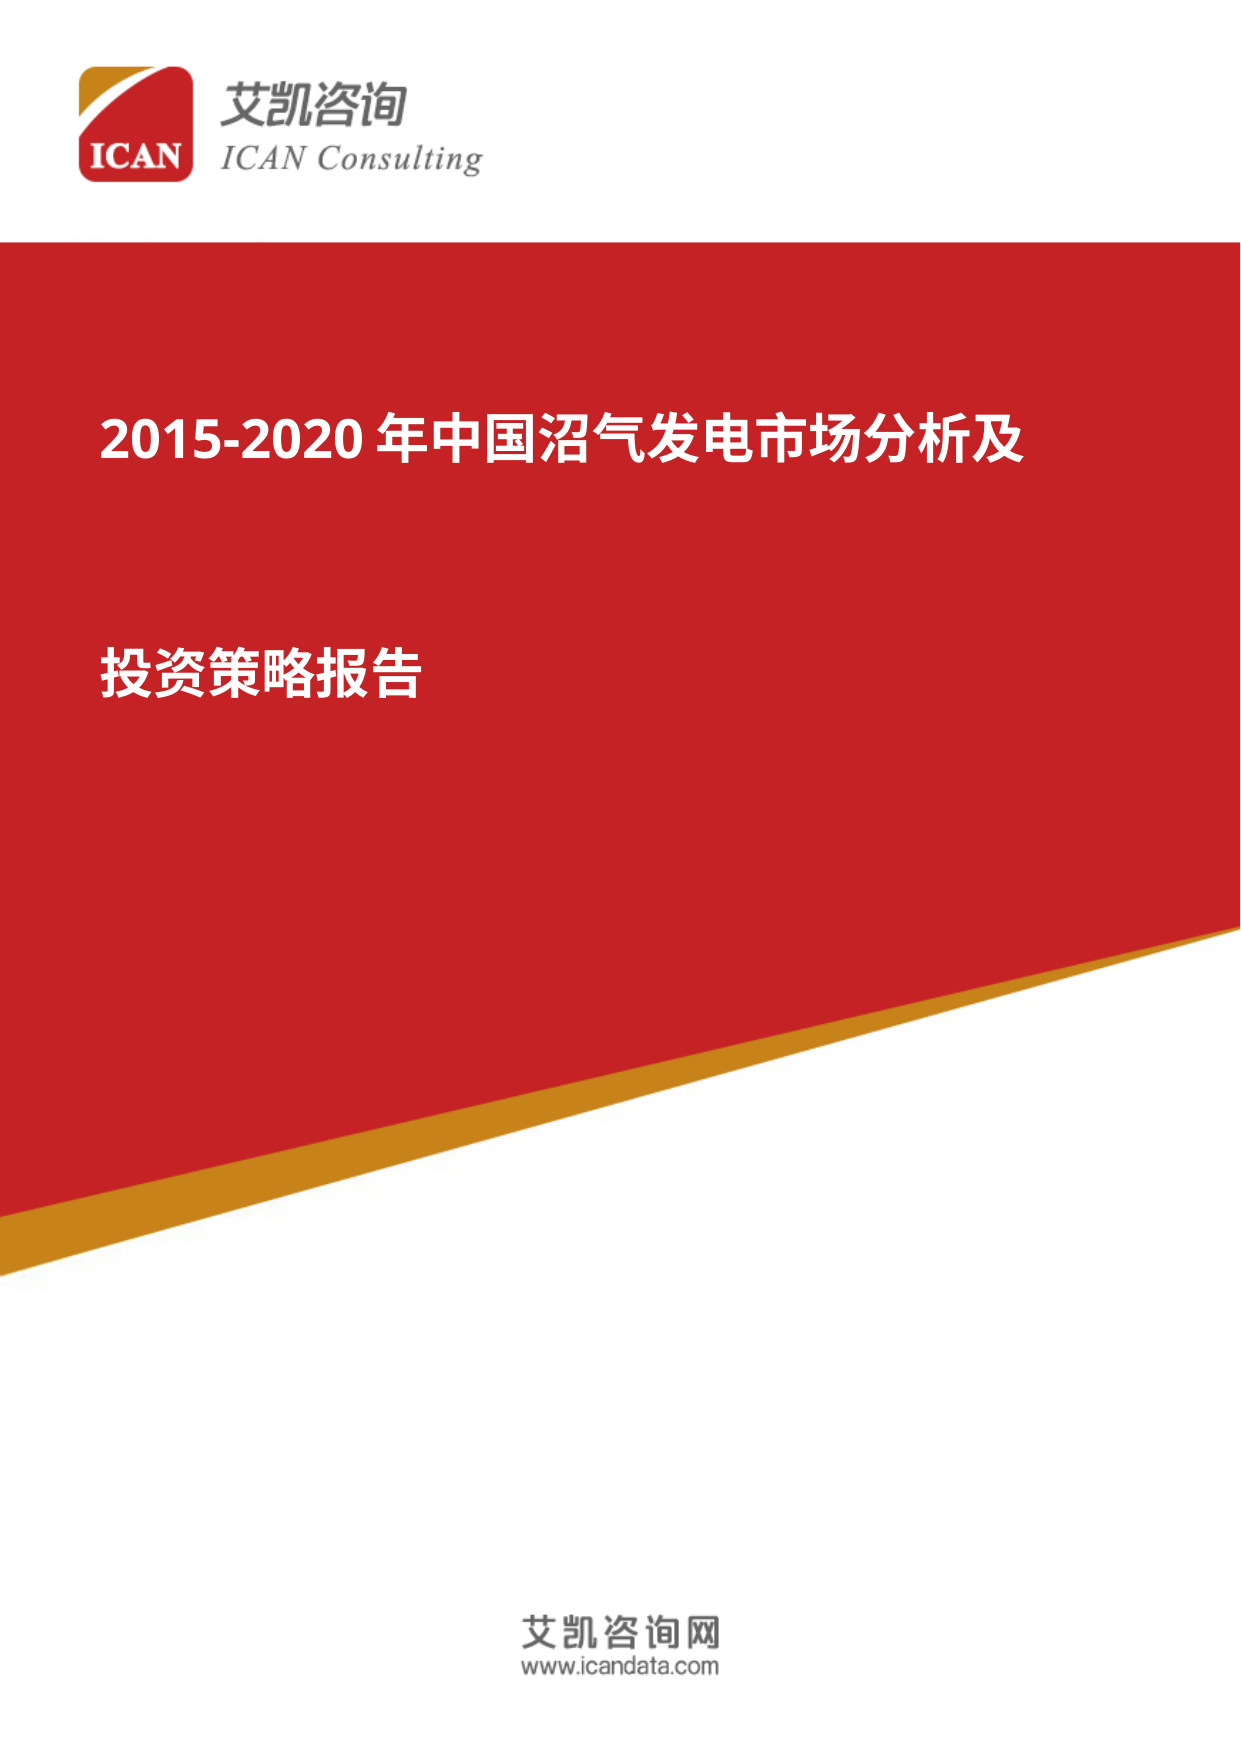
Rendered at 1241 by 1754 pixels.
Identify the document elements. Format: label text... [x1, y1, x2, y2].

picture [0, 5, 1241, 1754]
subtitle 2015-2020年中国沼气发电市场分析及投资策略报告 [99, 386, 1053, 718]
